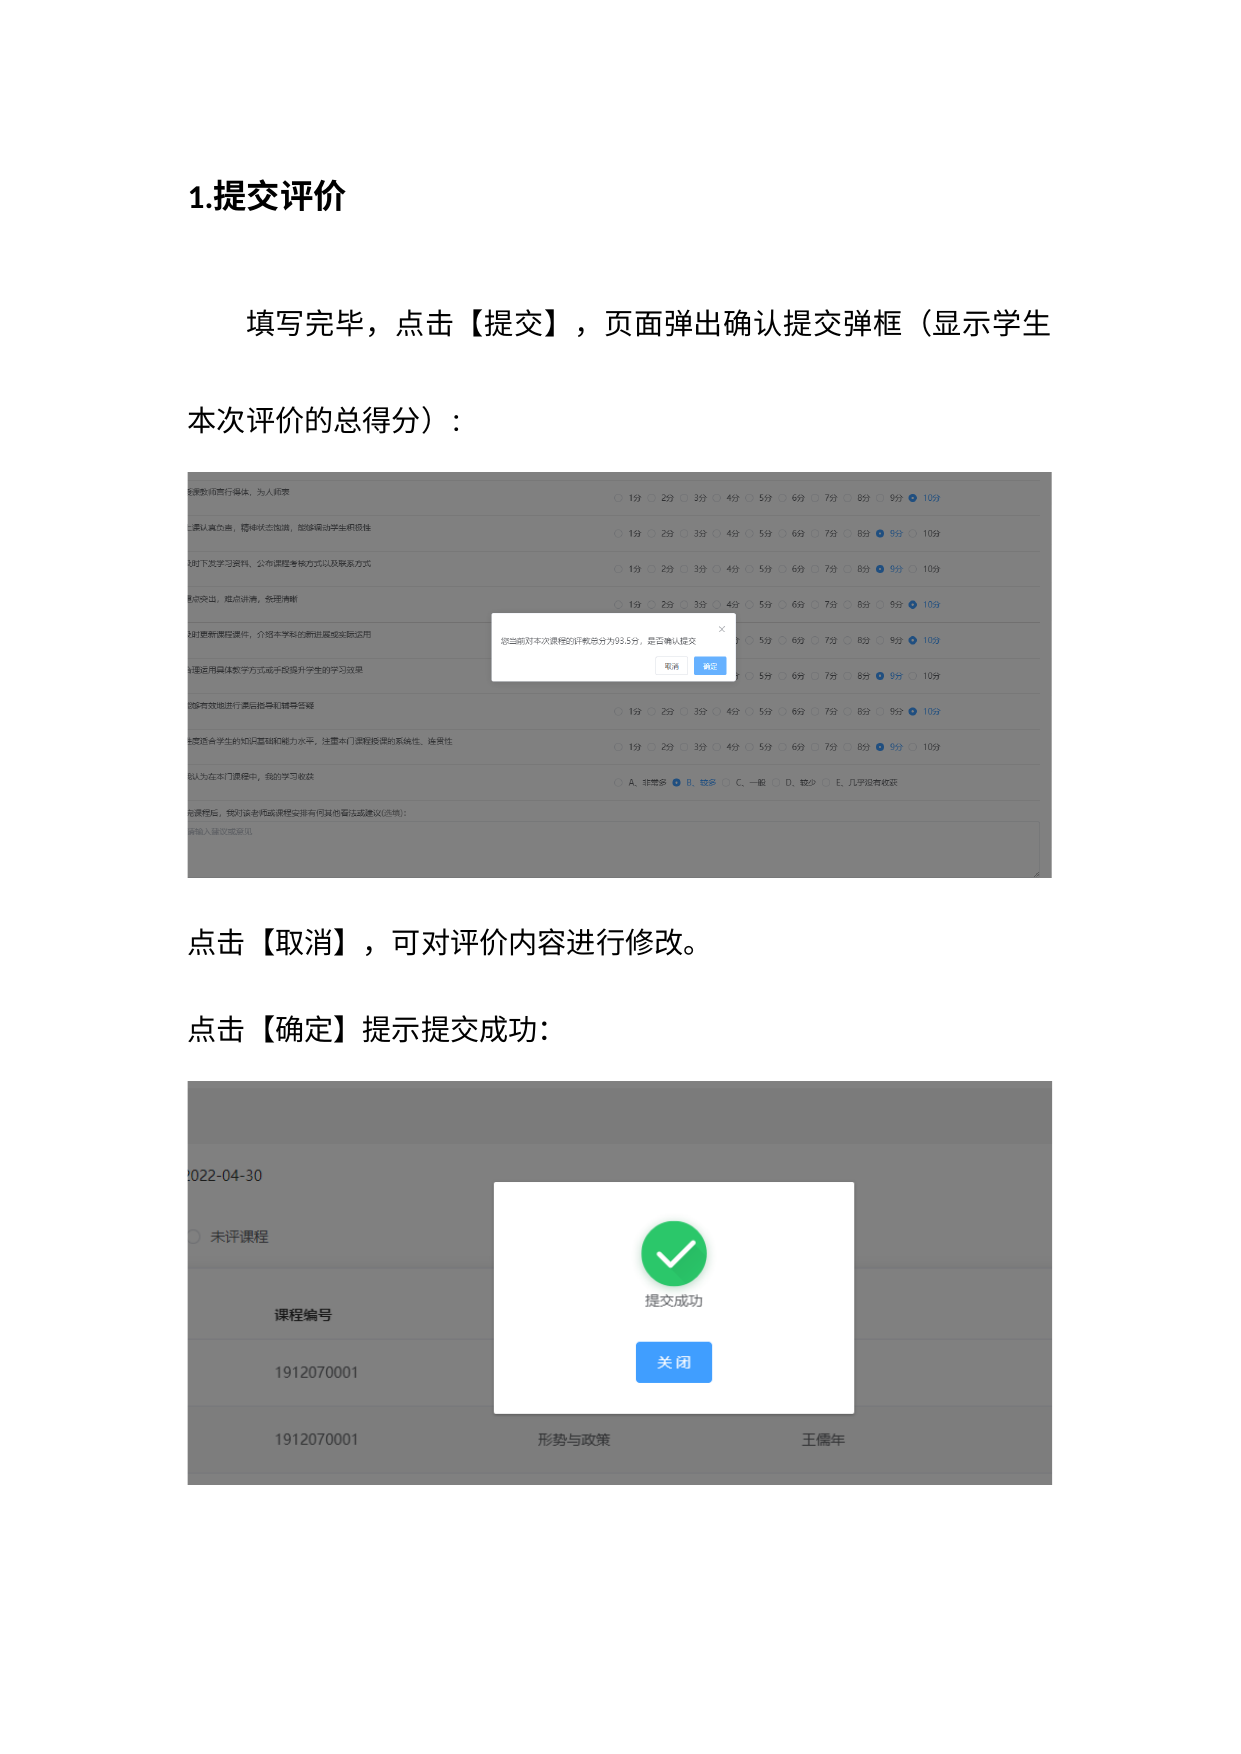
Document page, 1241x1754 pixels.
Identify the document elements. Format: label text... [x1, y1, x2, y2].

subtitle 1.提交评价 [187, 162, 1053, 227]
text 填写完毕，点击【提交】，页面弹出确认提交弹框（显示学生本次评价的总得分）： [187, 289, 1053, 452]
text 点击【确定】提示提交成功： [187, 995, 1053, 1060]
picture [187, 472, 1052, 878]
text 点击【取消】，可对评价内容进行修改。 [187, 909, 1053, 974]
picture [187, 1081, 1053, 1485]
